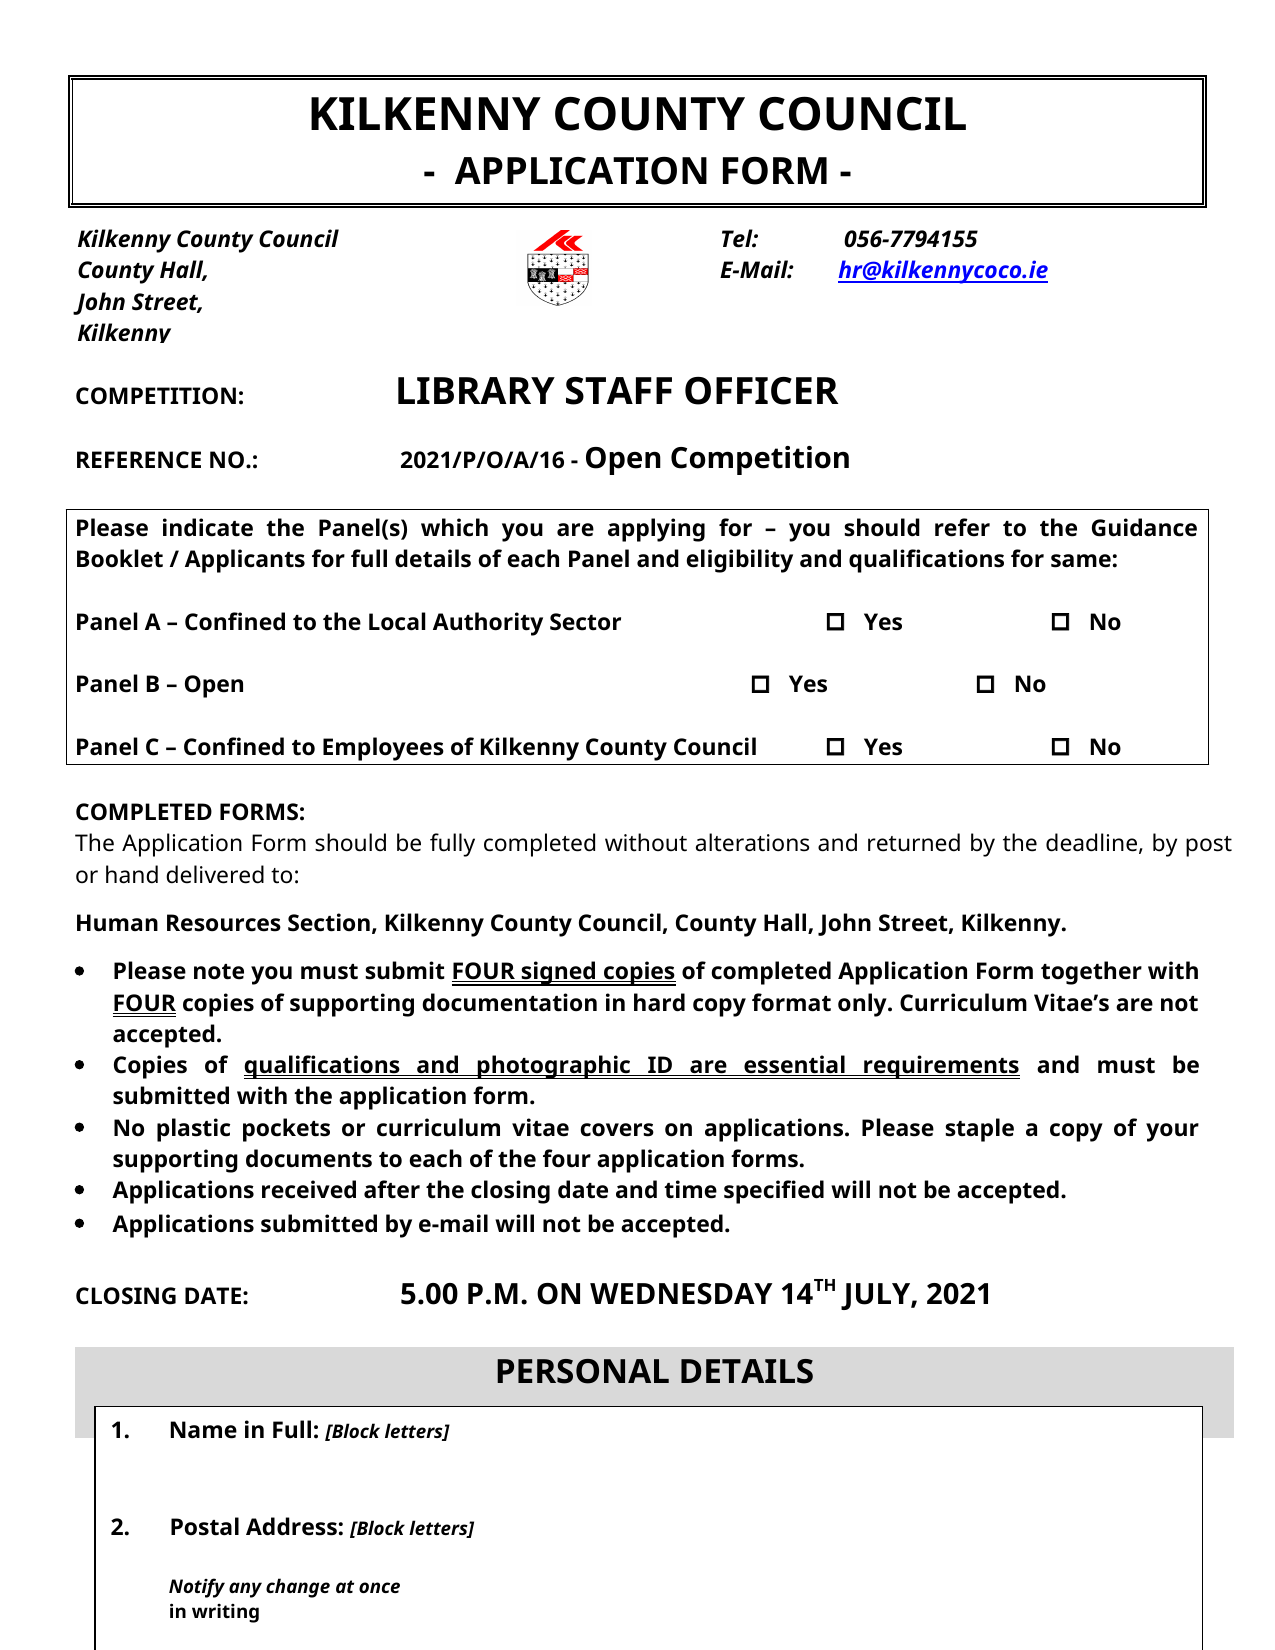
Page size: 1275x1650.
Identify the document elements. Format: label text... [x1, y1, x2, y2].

text Panel C – Confined to Employees of Kilkenny County Council Yes No [67, 727, 1208, 764]
title - APPLICATION FORM - [75, 144, 1200, 195]
list Copies of qualifications and photographic ID are essential requirements and must be submitted with the application form. [75, 1049, 1200, 1112]
text Panel B – Open Yes No [75, 668, 1200, 699]
text REFERENCE NO.: 2021/P/O/A/16 - Open Competition [75, 438, 1200, 477]
title KILKENNY COUNTY COUNCIL [73, 80, 1202, 144]
list No plastic pockets or curriculum vitae covers on applications. Please staple a copy of your supporting documents to each of the four application forms. [75, 1112, 1200, 1174]
text The Application Form should be fully completed without alterations and returned by the deadline, by post or hand delivered to: [75, 827, 1234, 890]
list Applications received after the closing date and time specified will not be accepted. [75, 1174, 1200, 1205]
text CLOSING DATE: 5.00 P.M. ON WEDNESDAY 14TH JULY, 2021 [75, 1273, 1243, 1313]
text PERSONAL DETAILS [75, 1347, 1234, 1393]
list Applications submitted by e-mail will not be accepted. [75, 1205, 1200, 1239]
text Panel A – Confined to the Local Authority Sector Yes No [75, 606, 1200, 637]
list Please note you must submit FOUR signed copies of completed Application Form together with FOUR copies of supporting documentation in hard copy format only. Curriculum Vitae’s are not accepted. [75, 955, 1200, 1049]
text Please indicate the Panel(s) which you are applying for – you should refer to the Guidance Booklet / Applicants for full details of each Panel and eligibility and qualifications for same: [67, 510, 1208, 574]
text COMPETITION: LIBRARY STAFF OFFICER [75, 364, 1275, 415]
text Human Resources Section, Kilkenny County Council, County Hall, John Street, Kilkenny. [75, 907, 1234, 938]
text COMPLETED FORMS: [75, 796, 1234, 827]
